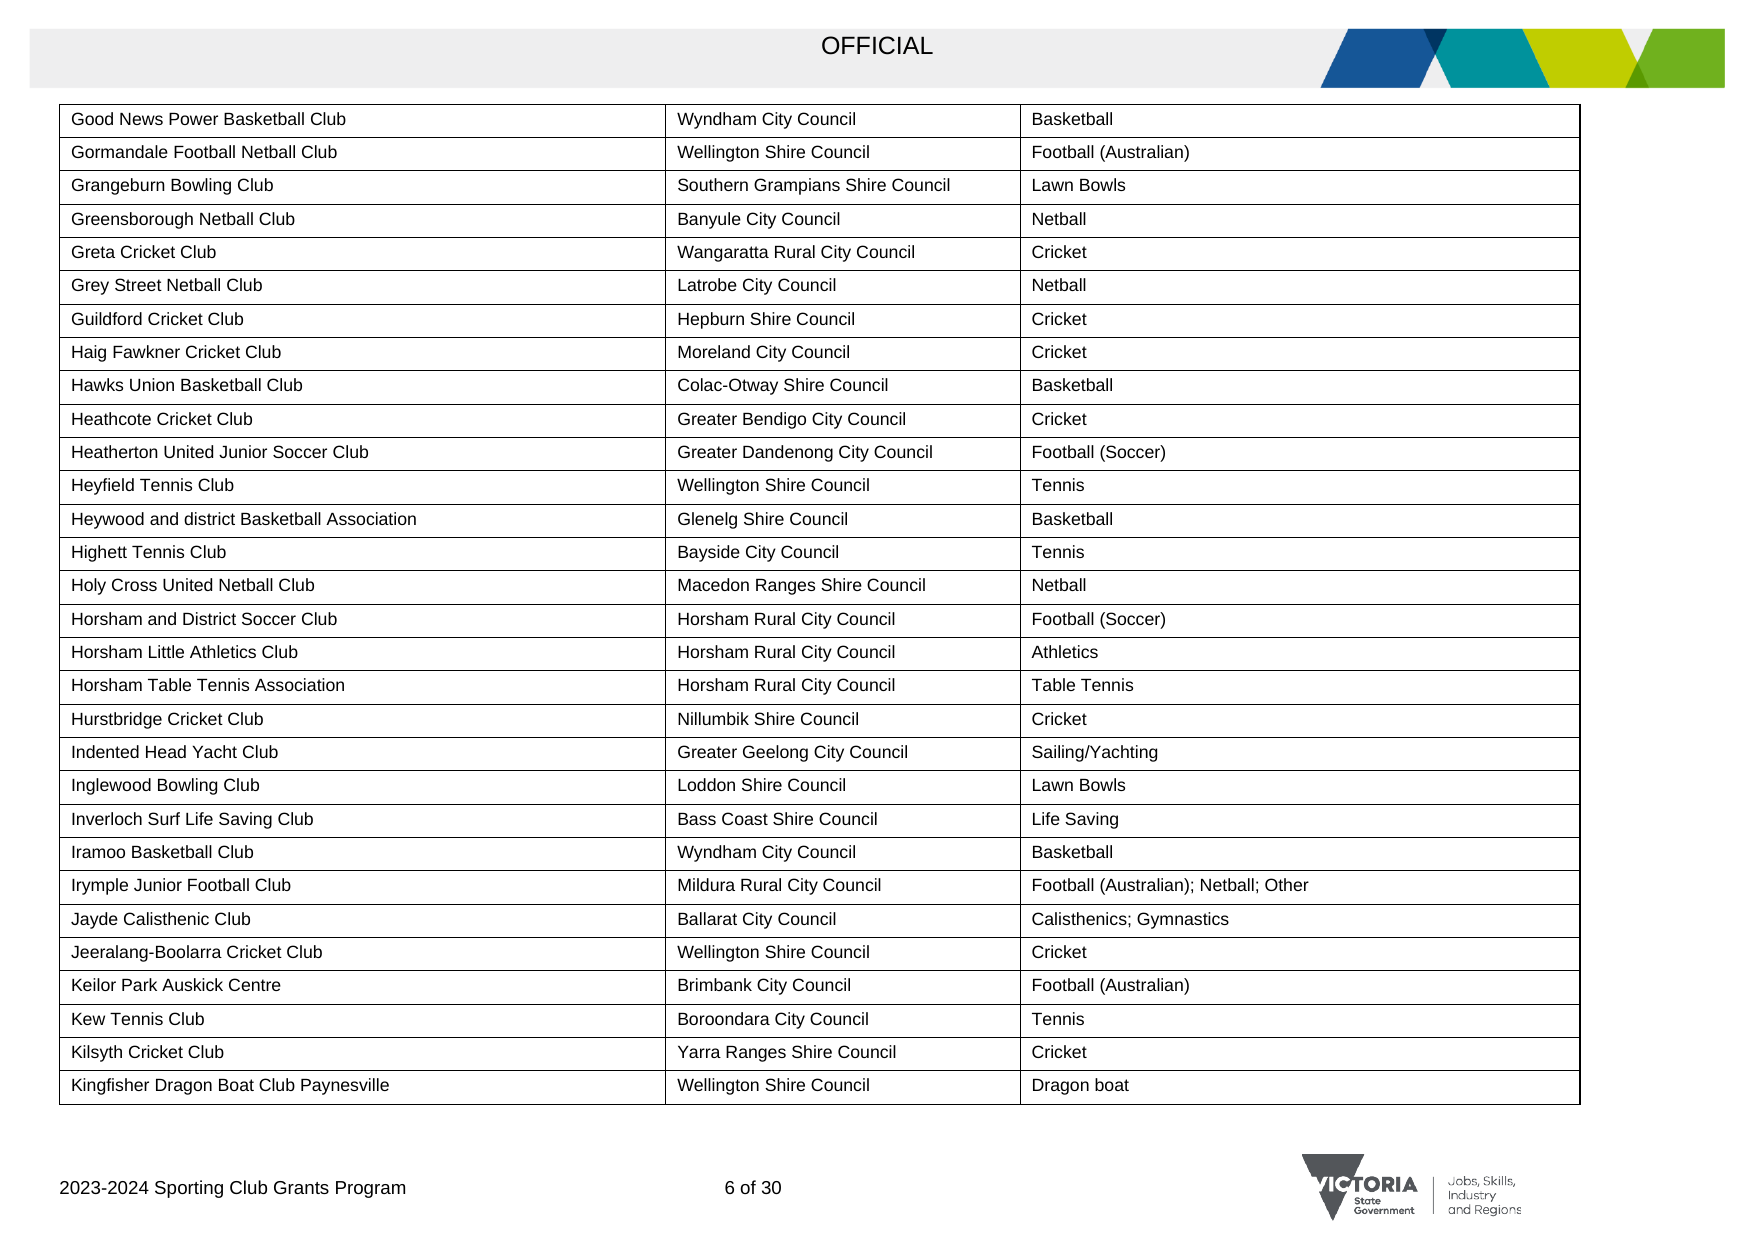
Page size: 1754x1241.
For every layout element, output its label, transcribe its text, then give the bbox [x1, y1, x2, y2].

table_cell Cricket [1021, 1038, 1579, 1070]
table_cell Banyule City Council [666, 205, 1020, 237]
table_cell Yarra Ranges Shire Council [666, 1038, 1020, 1070]
table_cell Inglewood Bowling Club [60, 771, 665, 803]
table_cell Keilor Park Auskick Centre [60, 971, 665, 1003]
table_cell Ballarat City Council [666, 905, 1020, 937]
table_cell Greater Bendigo City Council [666, 405, 1020, 437]
table_cell Horsham Rural City Council [666, 638, 1020, 670]
table_cell Wellington Shire Council [666, 1071, 1020, 1103]
table_cell Life Saving [1021, 805, 1579, 837]
table_cell Kew Tennis Club [60, 1005, 665, 1037]
table_cell Lawn Bowls [1021, 171, 1579, 203]
table_cell Indented Head Yacht Club [60, 738, 665, 770]
table_cell Hawks Union Basketball Club [60, 371, 665, 403]
table_cell Loddon Shire Council [666, 771, 1020, 803]
table_cell Inverloch Surf Life Saving Club [60, 805, 665, 837]
table_cell Basketball [1021, 838, 1579, 870]
table_cell Glenelg Shire Council [666, 505, 1020, 537]
table_cell Grangeburn Bowling Club [60, 171, 665, 203]
table_cell Athletics [1021, 638, 1579, 670]
table_cell Heyfield Tennis Club [60, 471, 665, 503]
table_cell Heywood and district Basketball Association [60, 505, 665, 537]
table_cell Netball [1021, 271, 1579, 303]
table_cell Iramoo Basketball Club [60, 838, 665, 870]
table_cell Cricket [1021, 938, 1579, 970]
table_cell Football (Australian) [1021, 138, 1579, 170]
table_cell Jeeralang-Boolarra Cricket Club [60, 938, 665, 970]
table_cell Basketball [1021, 371, 1579, 403]
table_cell Greensborough Netball Club [60, 205, 665, 237]
table_cell Jayde Calisthenic Club [60, 905, 665, 937]
table_cell Football (Australian); Netball; Other [1021, 871, 1579, 903]
table_cell Netball [1021, 571, 1579, 603]
table_cell Guildford Cricket Club [60, 305, 665, 337]
table_cell Heathcote Cricket Club [60, 405, 665, 437]
table_cell Cricket [1021, 405, 1579, 437]
table_cell Tennis [1021, 1005, 1579, 1037]
table_cell Netball [1021, 205, 1579, 237]
table_cell Basketball [1021, 505, 1579, 537]
table_cell Heatherton United Junior Soccer Club [60, 438, 665, 470]
table_cell Cricket [1021, 238, 1579, 270]
table_cell Mildura Rural City Council [666, 871, 1020, 903]
table_cell Boroondara City Council [666, 1005, 1020, 1037]
table_cell Wellington Shire Council [666, 938, 1020, 970]
picture [0, 0, 1754, 1053]
table_cell Calisthenics; Gymnastics [1021, 905, 1579, 937]
table_cell Brimbank City Council [666, 971, 1020, 1003]
table_cell Greater Dandenong City Council [666, 438, 1020, 470]
table_cell Wangaratta Rural City Council [666, 238, 1020, 270]
table_cell Football (Soccer) [1021, 605, 1579, 637]
table_cell Sailing/Yachting [1021, 738, 1579, 770]
table_cell Wellington Shire Council [666, 471, 1020, 503]
table_cell Wyndham City Council [666, 105, 1020, 137]
table_cell Hepburn Shire Council [666, 305, 1020, 337]
table_cell Colac-Otway Shire Council [666, 371, 1020, 403]
table_cell Cricket [1021, 338, 1579, 370]
table_cell Football (Soccer) [1021, 438, 1579, 470]
table_cell Gormandale Football Netball Club [60, 138, 665, 170]
table_cell Tennis [1021, 471, 1579, 503]
table_cell Cricket [1021, 305, 1579, 337]
table_cell Southern Grampians Shire Council [666, 171, 1020, 203]
table_cell Highett Tennis Club [60, 538, 665, 570]
table_cell Latrobe City Council [666, 271, 1020, 303]
table_cell Wyndham City Council [666, 838, 1020, 870]
table_cell Bayside City Council [666, 538, 1020, 570]
table_cell Haig Fawkner Cricket Club [60, 338, 665, 370]
table_cell Kingfisher Dragon Boat Club Paynesville [60, 1071, 665, 1103]
table_cell Cricket [1021, 705, 1579, 737]
table_cell Horsham Rural City Council [666, 605, 1020, 637]
table_cell Nillumbik Shire Council [666, 705, 1020, 737]
table_cell Lawn Bowls [1021, 771, 1579, 803]
table_cell Hurstbridge Cricket Club [60, 705, 665, 737]
table_cell Table Tennis [1021, 671, 1579, 703]
table_cell Holy Cross United Netball Club [60, 571, 665, 603]
table_cell Horsham and District Soccer Club [60, 605, 665, 637]
table_cell Horsham Little Athletics Club [60, 638, 665, 670]
table_cell Good News Power Basketball Club [60, 105, 665, 137]
table_cell Football (Australian) [1021, 971, 1579, 1003]
table_cell Moreland City Council [666, 338, 1020, 370]
table_cell Macedon Ranges Shire Council [666, 571, 1020, 603]
table_cell Tennis [1021, 538, 1579, 570]
table_cell Greta Cricket Club [60, 238, 665, 270]
table_cell Dragon boat [1021, 1071, 1579, 1103]
table_cell Wellington Shire Council [666, 138, 1020, 170]
table_cell Horsham Table Tennis Association [60, 671, 665, 703]
table_cell Bass Coast Shire Council [666, 805, 1020, 837]
table_cell Irymple Junior Football Club [60, 871, 665, 903]
table_cell Grey Street Netball Club [60, 271, 665, 303]
table_cell Greater Geelong City Council [666, 738, 1020, 770]
picture [1302, 1154, 1521, 1221]
table_cell Kilsyth Cricket Club [60, 1038, 665, 1070]
table_cell Horsham Rural City Council [666, 671, 1020, 703]
table_cell Basketball [1021, 105, 1579, 137]
